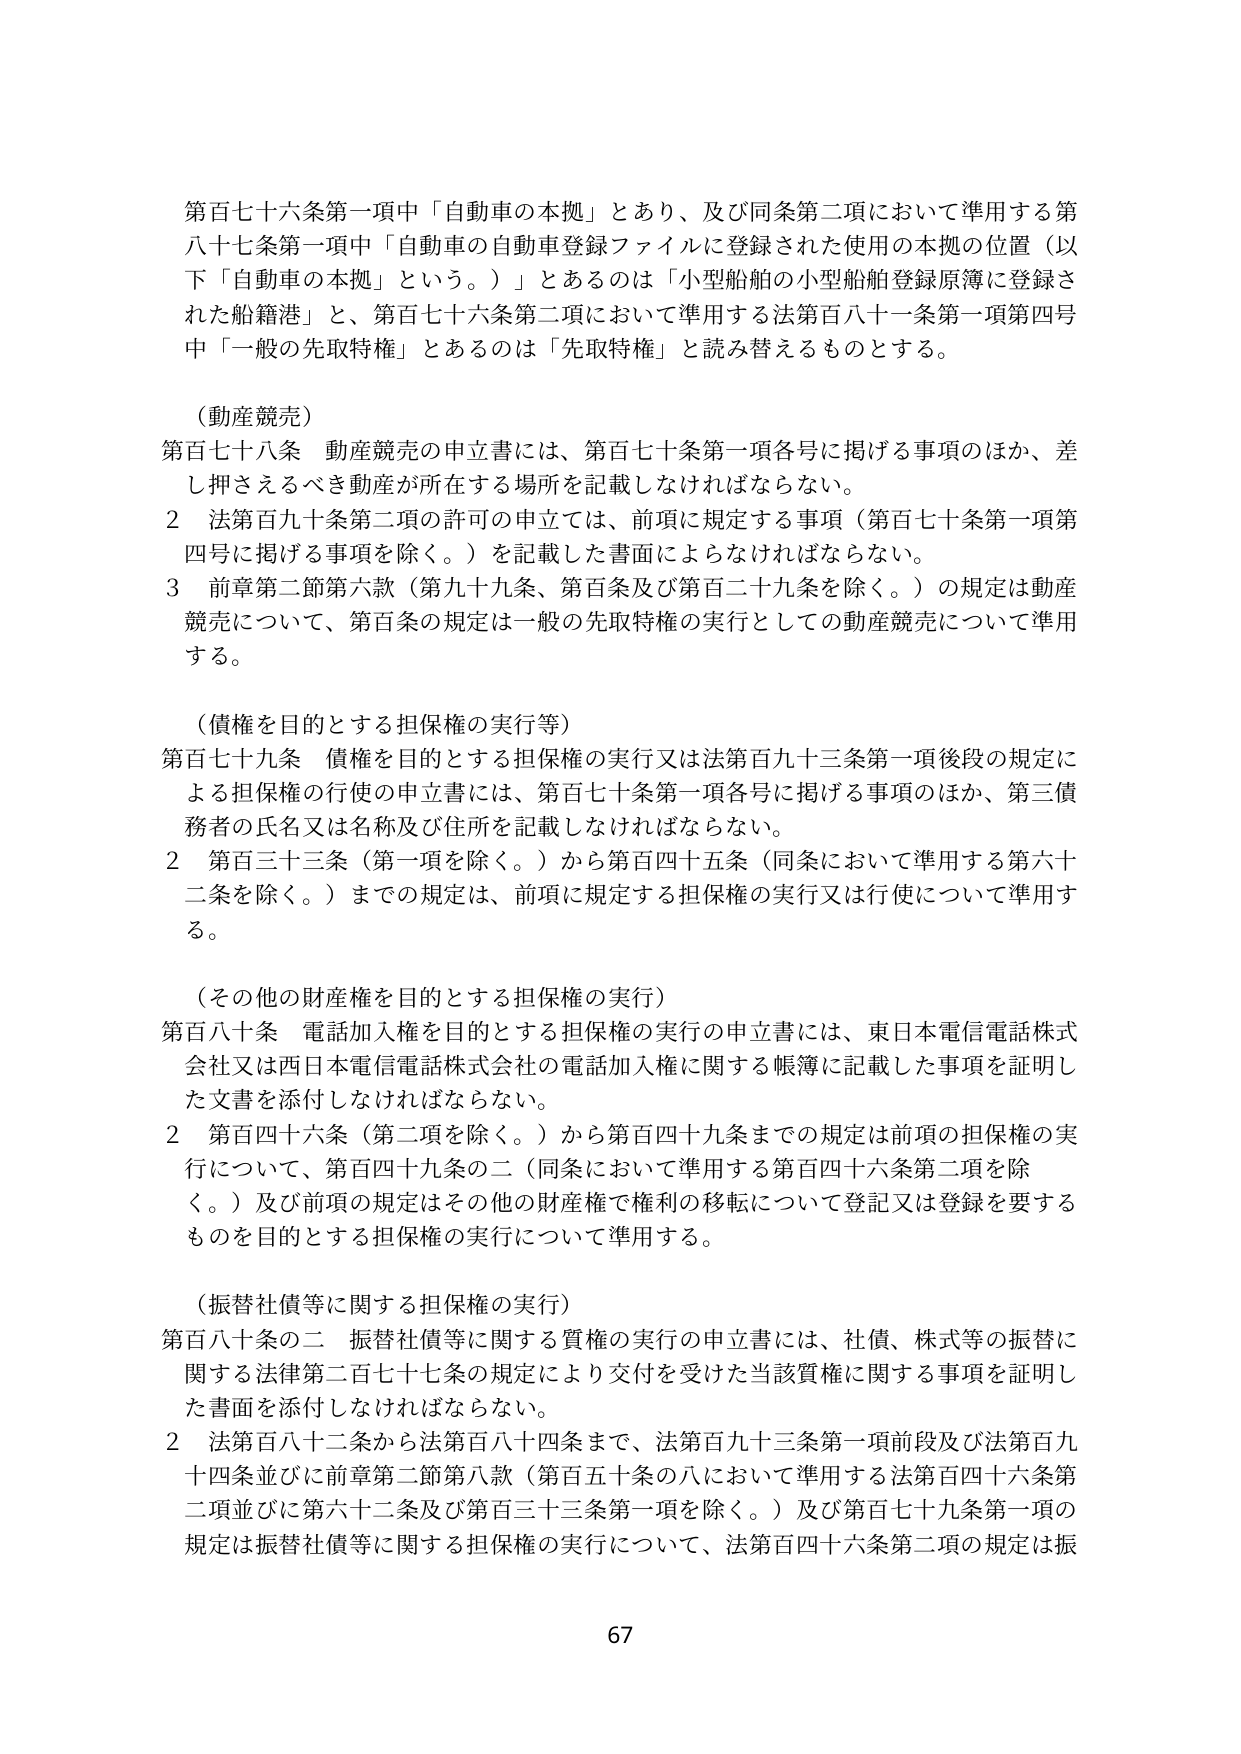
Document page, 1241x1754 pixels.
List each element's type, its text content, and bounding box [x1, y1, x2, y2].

text 第百八十条 電話加入権を目的とする担保権の実行の申立書には、東日本電信電話株式会社又は西日本電信電話株式会社の電話加入権に関する帳簿に記載した事項を証明した文書を添付しなければならない。 [161, 1014, 1079, 1116]
text ２ 第百四十六条（第二項を除く。）から第百四十九条までの規定は前項の担保権の実行について、第百四十九条の二（同条において準用する第百四十六条第二項を除く。）及び前項の規定はその他の財産権で権利の移転について登記又は登録を要するものを目的とする担保権の実行について準用する。 [161, 1116, 1079, 1253]
text （債権を目的とする担保権の実行等） [184, 706, 1079, 740]
text （動産競売） [184, 399, 1079, 433]
text ３ 前章第二節第六款（第九十九条、第百条及び第百二十九条を除く。）の規定は動産競売について、第百条の規定は一般の先取特権の実行としての動産競売について準用する。 [161, 569, 1079, 672]
text ２ 法第百九十条第二項の許可の申立ては、前項に規定する事項（第百七十条第一項第四号に掲げる事項を除く。）を記載した書面によらなければならない。 [161, 501, 1079, 569]
text （その他の財産権を目的とする担保権の実行） [184, 979, 1079, 1014]
text ２ 第百三十三条（第一項を除く。）から第百四十五条（同条において準用する第六十二条を除く。）までの規定は、前項に規定する担保権の実行又は行使について準用する。 [161, 843, 1079, 945]
text （振替社債等に関する担保権の実行） [184, 1287, 1079, 1321]
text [161, 194, 1079, 364]
text 第百七十九条 債権を目的とする担保権の実行又は法第百九十三条第一項後段の規定による担保権の行使の申立書には、第百七十条第一項各号に掲げる事項のほか、第三債務者の氏名又は名称及び住所を記載しなければならない。 [161, 740, 1079, 843]
text 第百七十八条 動産競売の申立書には、第百七十条第一項各号に掲げる事項のほか、差し押さえるべき動産が所在する場所を記載しなければならない。 [161, 433, 1079, 501]
text 第百八十条の二 振替社債等に関する質権の実行の申立書には、社債、株式等の振替に関する法律第二百七十七条の規定により交付を受けた当該質権に関する事項を証明した書面を添付しなければならない。 [161, 1321, 1079, 1424]
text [161, 1424, 1079, 1560]
